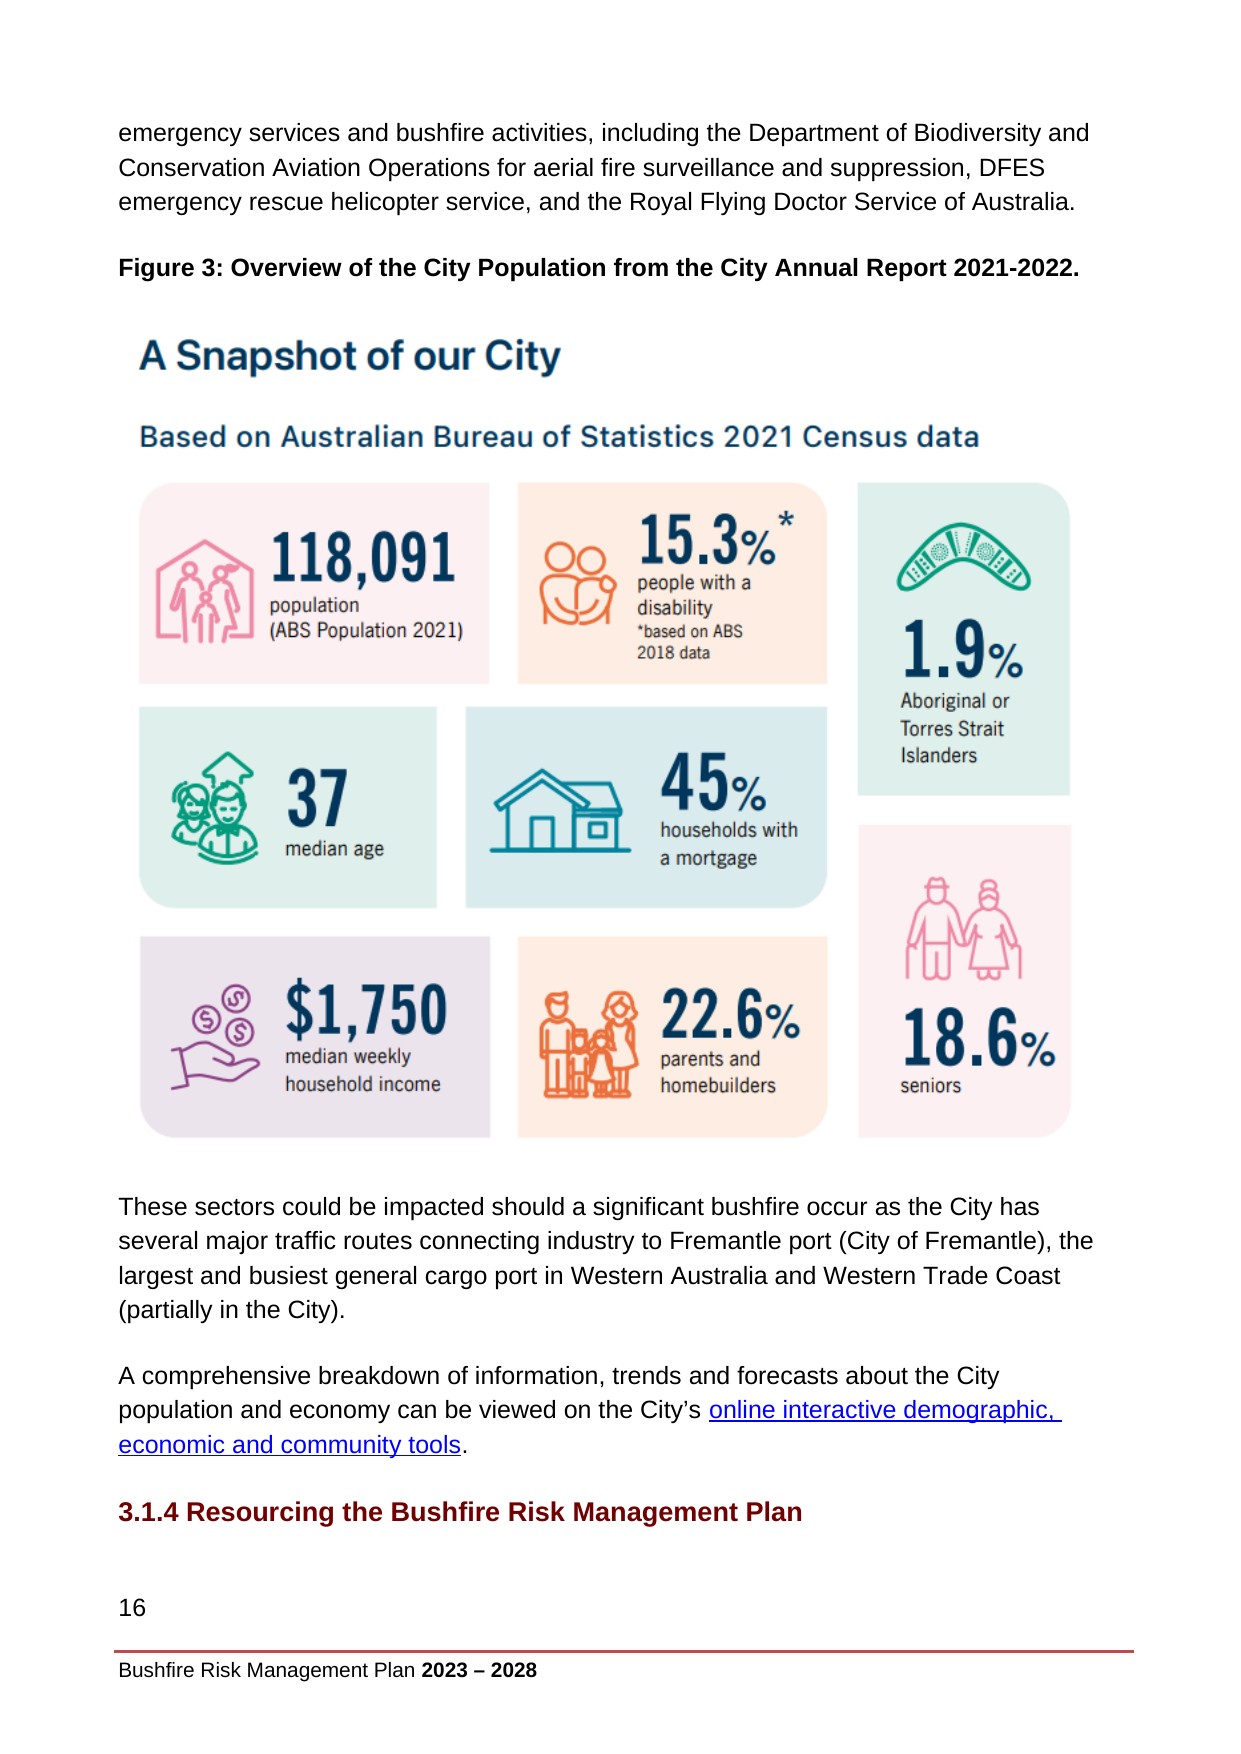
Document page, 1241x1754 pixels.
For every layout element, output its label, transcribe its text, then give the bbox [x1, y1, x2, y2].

text A comprehensive breakdown of information, trends and forecasts about the City population and economy can be viewed on the City’s online interactive demographic, economic and community tools. [118, 1361, 1122, 1459]
text Figure 3: Overview of the City Population from the City Annual Report 2021-2022. [118, 253, 1122, 282]
text These sectors could be impacted should a significant bushfire occur as the City has several major traffic routes connecting industry to Fremantle port (City of Fremantle), the largest and busiest general cargo port in Western Australia and Western Trade Coast (partially in the City). [118, 1192, 1122, 1324]
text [118, 118, 1122, 216]
picture [118, 306, 1104, 1155]
subtitle 3.1.4 Resourcing the Bushfire Risk Management Plan [118, 1496, 1122, 1527]
